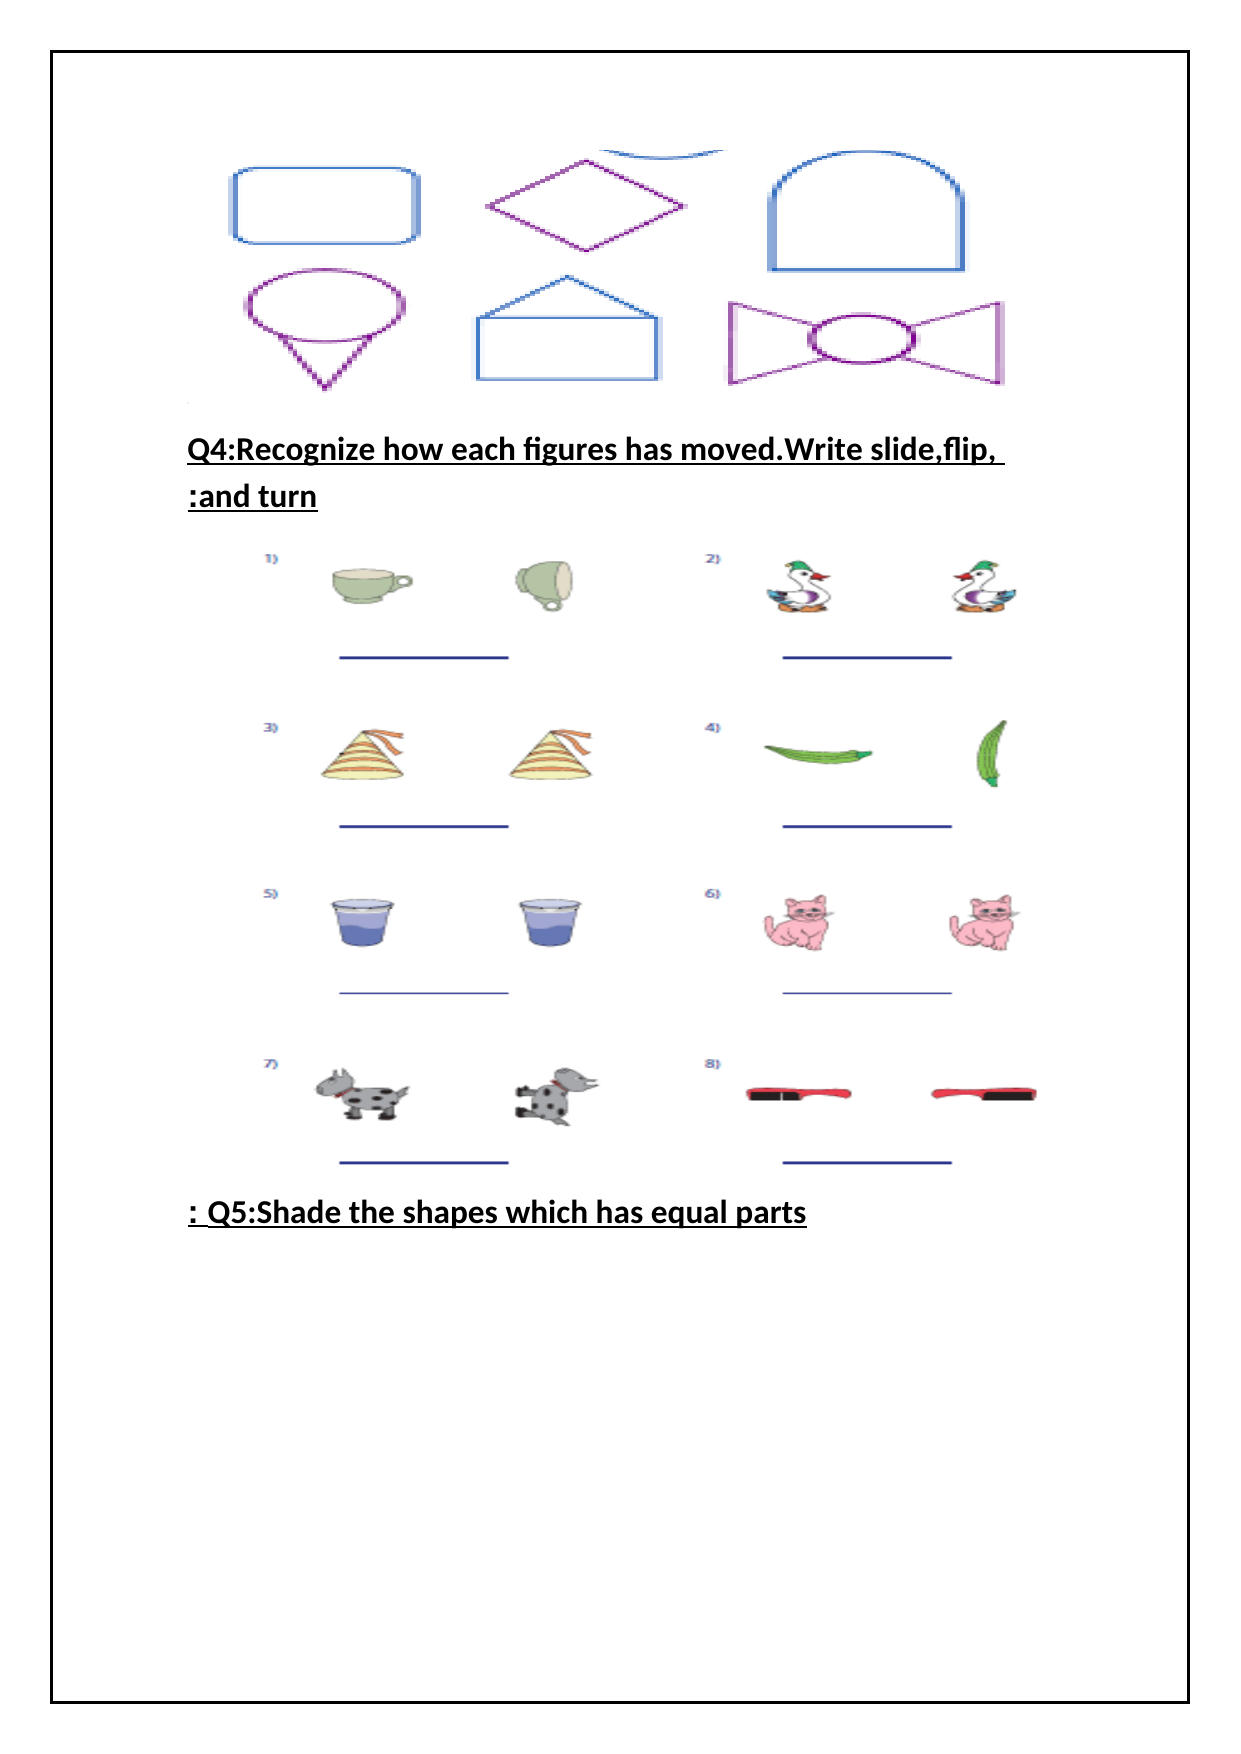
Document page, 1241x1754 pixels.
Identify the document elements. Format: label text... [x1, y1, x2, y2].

text Q5:Shade the shapes which has equal parts : [187, 1191, 1053, 1232]
picture [255, 542, 1053, 1166]
picture [187, 150, 1033, 404]
text Q4:Recognize how each figures has moved.Write slide,flip, and turn: [187, 428, 1053, 516]
